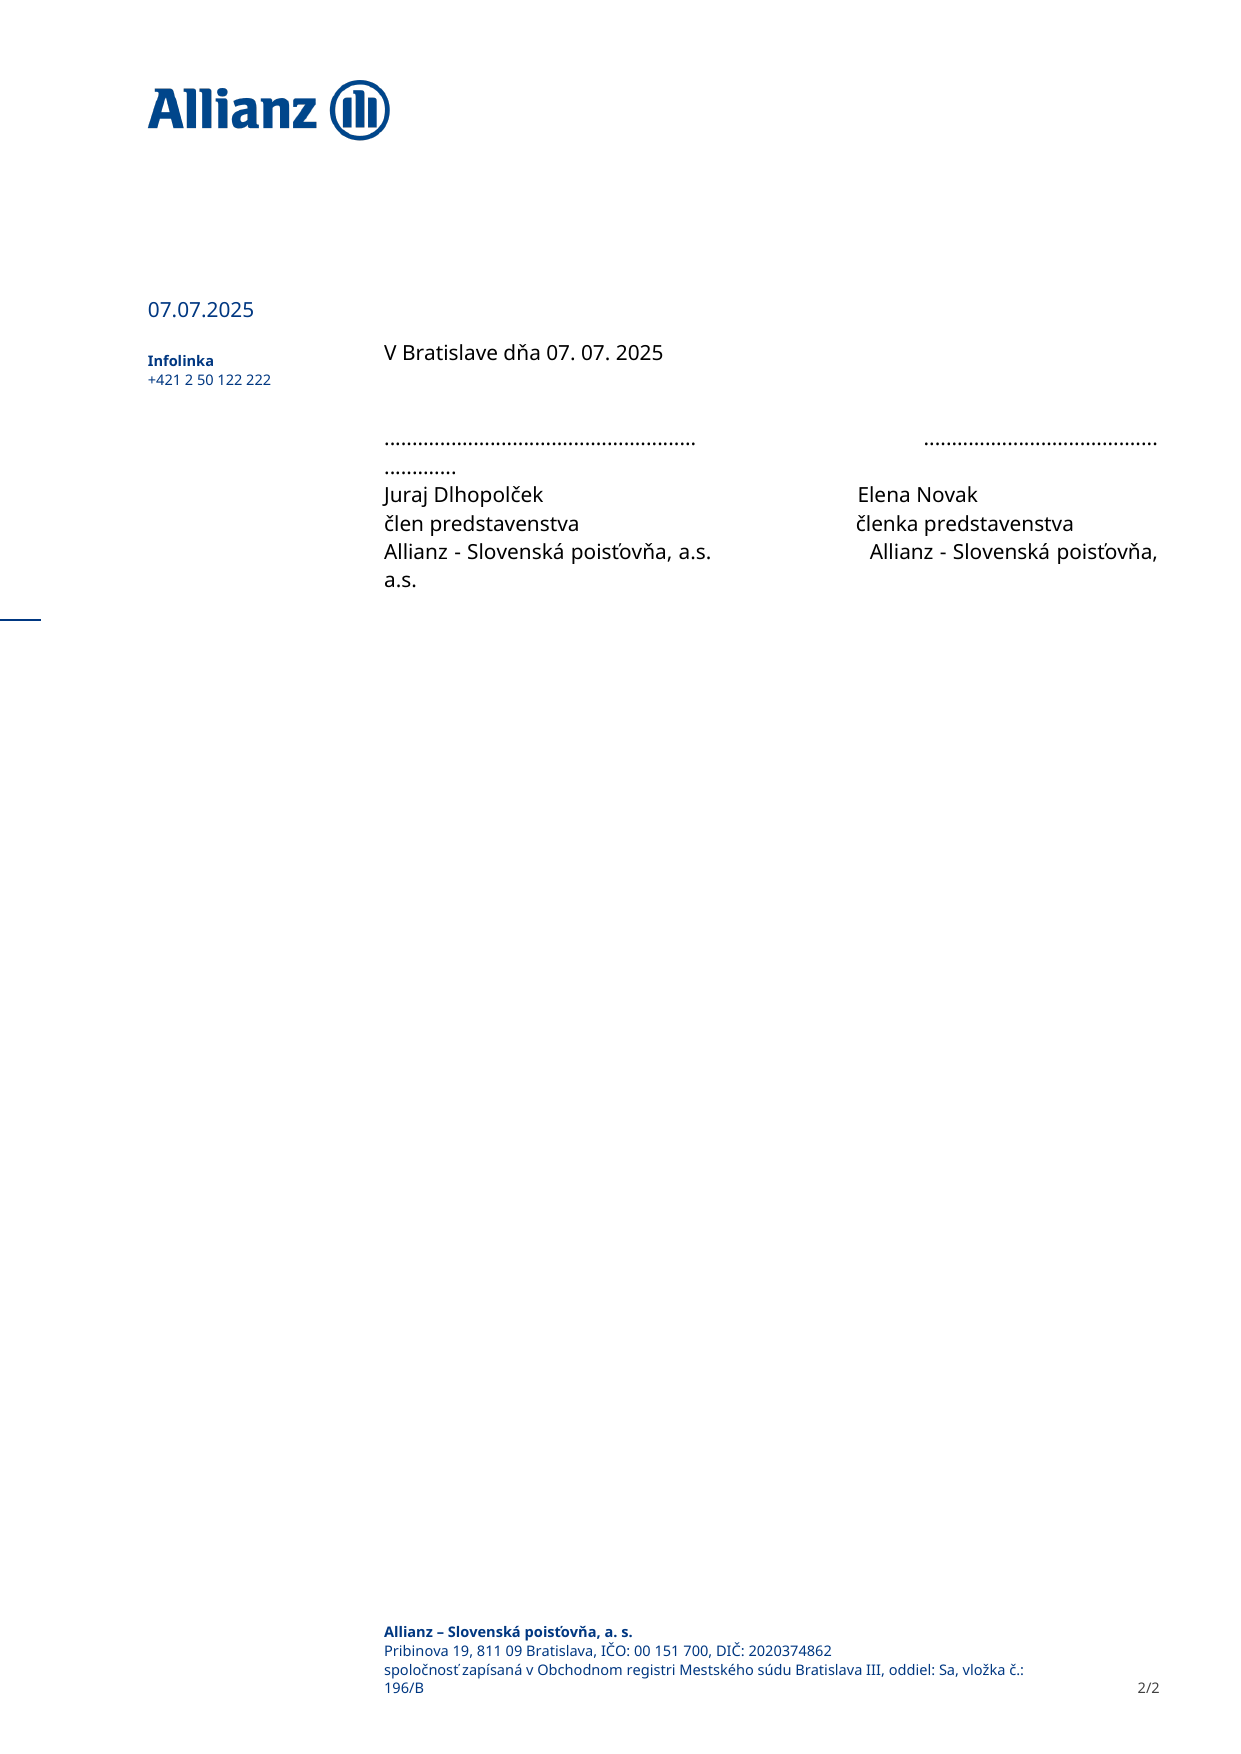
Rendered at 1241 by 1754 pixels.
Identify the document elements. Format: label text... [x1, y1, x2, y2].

text V Bratislave dňa 07. 07. 2025 [384, 338, 1161, 367]
text ........................................................ ....................................................... [384, 423, 1161, 480]
picture [147, 79, 390, 141]
text člen predstavenstva členka predstavenstva [384, 509, 1161, 537]
text Allianz - Slovenská poisťovňa, a.s. Allianz - Slovenská poisťovňa, a.s. [384, 537, 1161, 594]
text Juraj Dlhopolček Elena Novak [384, 480, 1161, 509]
